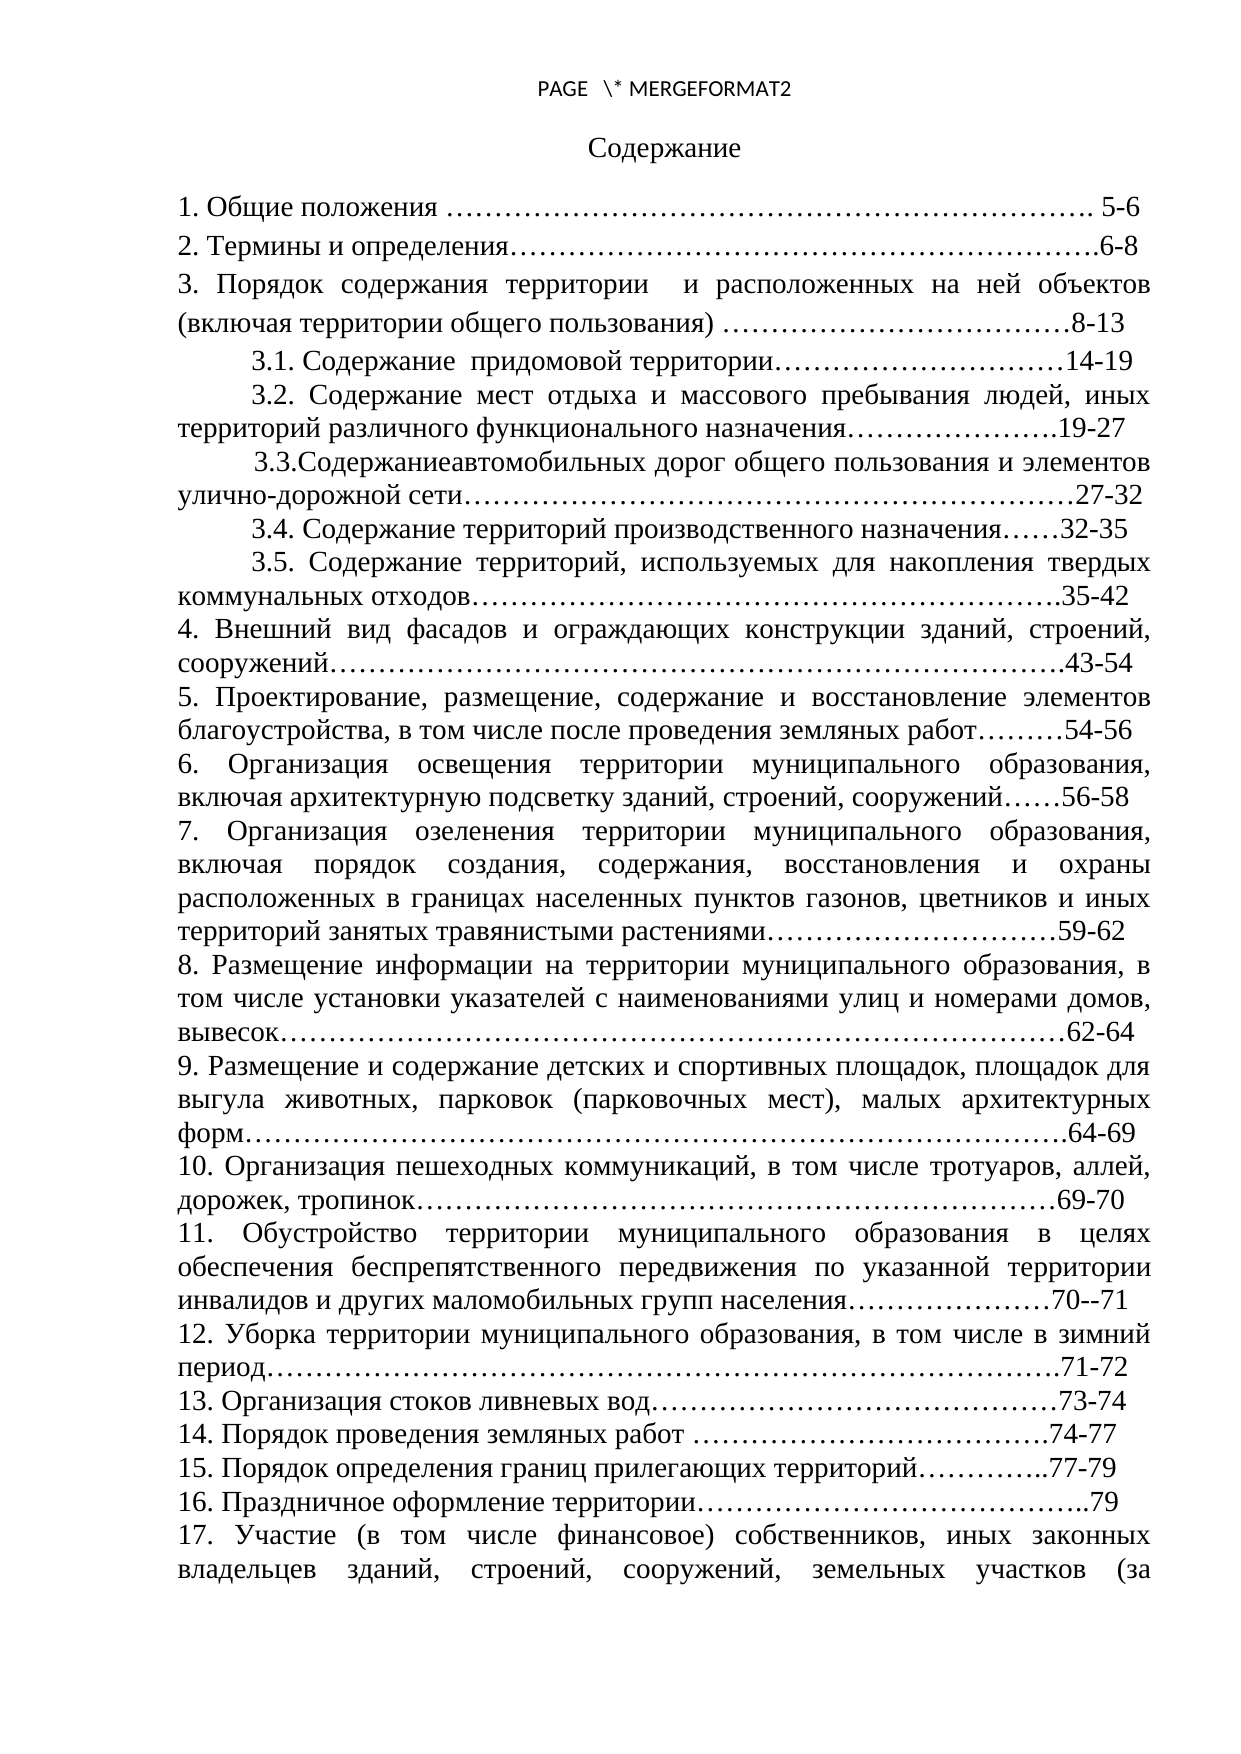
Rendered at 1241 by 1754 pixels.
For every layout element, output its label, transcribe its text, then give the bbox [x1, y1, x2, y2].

text 13. Организация стоков ливневых вод……………………………………73-74 [177, 1383, 1152, 1417]
text 1. Общие положения …………………………………………………………. 5-6 [177, 189, 1152, 223]
text 7. Организация озеленения территории муниципального образования, включая порядок создания, содержания, восстановления и охраны расположенных в границах населенных пунктов газонов, цветников и иных территорий занятых травянистыми растениями…………………………59-62 [177, 813, 1152, 947]
text 8. Размещение информации на территории муниципального образования, в том числе установки указателей с наименованиями улиц и номерами домов, вывесок………………………………………………………………………62-64 [177, 947, 1152, 1048]
text 16. Праздничное оформление территории…………………………………..79 [177, 1484, 1152, 1517]
text 2. Термины и определения…………………………………………………….6-8 [177, 228, 1152, 261]
text Содержание [177, 130, 1152, 163]
text 4. Внешний вид фасадов и ограждающих конструкции зданий, строений, сооружений………………………………………………………………….43-54 [177, 612, 1152, 679]
text 3.2. Содержание мест отдыха и массового пребывания людей, иных территорий различного функционального назначения………………….19-27 [177, 377, 1152, 444]
text 3.1. Содержание придомовой территории…………………………14-19 [177, 343, 1152, 377]
text 10. Организация пешеходных коммуникаций, в том числе тротуаров, аллей, дорожек, тропинок…………………………………………………………69-70 [177, 1148, 1152, 1215]
text 9. Размещение и содержание детских и спортивных площадок, площадок для выгула животных, парковок (парковочных мест), малых архитектурных форм………………………………………………………………………….64-69 [177, 1048, 1152, 1148]
text 12. Уборка территории муниципального образования, в том числе в зимний период……………………………………………………………………….71-72 [177, 1316, 1152, 1383]
text 11. Обустройство территории муниципального образования в целях обеспечения беспрепятственного передвижения по указанной территории инвалидов и других маломобильных групп населения…………………70--71 [177, 1215, 1152, 1316]
text 3. Порядок содержания территории и расположенных на ней объектов (включая территории общего пользования) ………………………………8-13 [177, 266, 1152, 338]
text 3.5. Содержание территорий, используемых для накопления твердых коммунальных отходов…………………………………………………….35-42 [177, 544, 1152, 612]
text 3.3.Содержаниеавтомобильных дорог общего пользования и элементов улично-дорожной сети………………………………………………………27-32 [177, 444, 1152, 511]
text 5. Проектирование, размещение, содержание и восстановление элементов благоустройства, в том числе после проведения земляных работ………54-56 [177, 679, 1152, 746]
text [177, 1517, 1152, 1584]
text 15. Порядок определения границ прилегающих территорий…………..77-79 [177, 1450, 1152, 1484]
text 14. Порядок проведения земляных работ ……………………………….74-77 [177, 1417, 1152, 1450]
text 6. Организация освещения территории муниципального образования, включая архитектурную подсветку зданий, строений, сооружений……56-58 [177, 746, 1152, 813]
text 3.4. Содержание территорий производственного назначения……32-35 [177, 511, 1152, 544]
